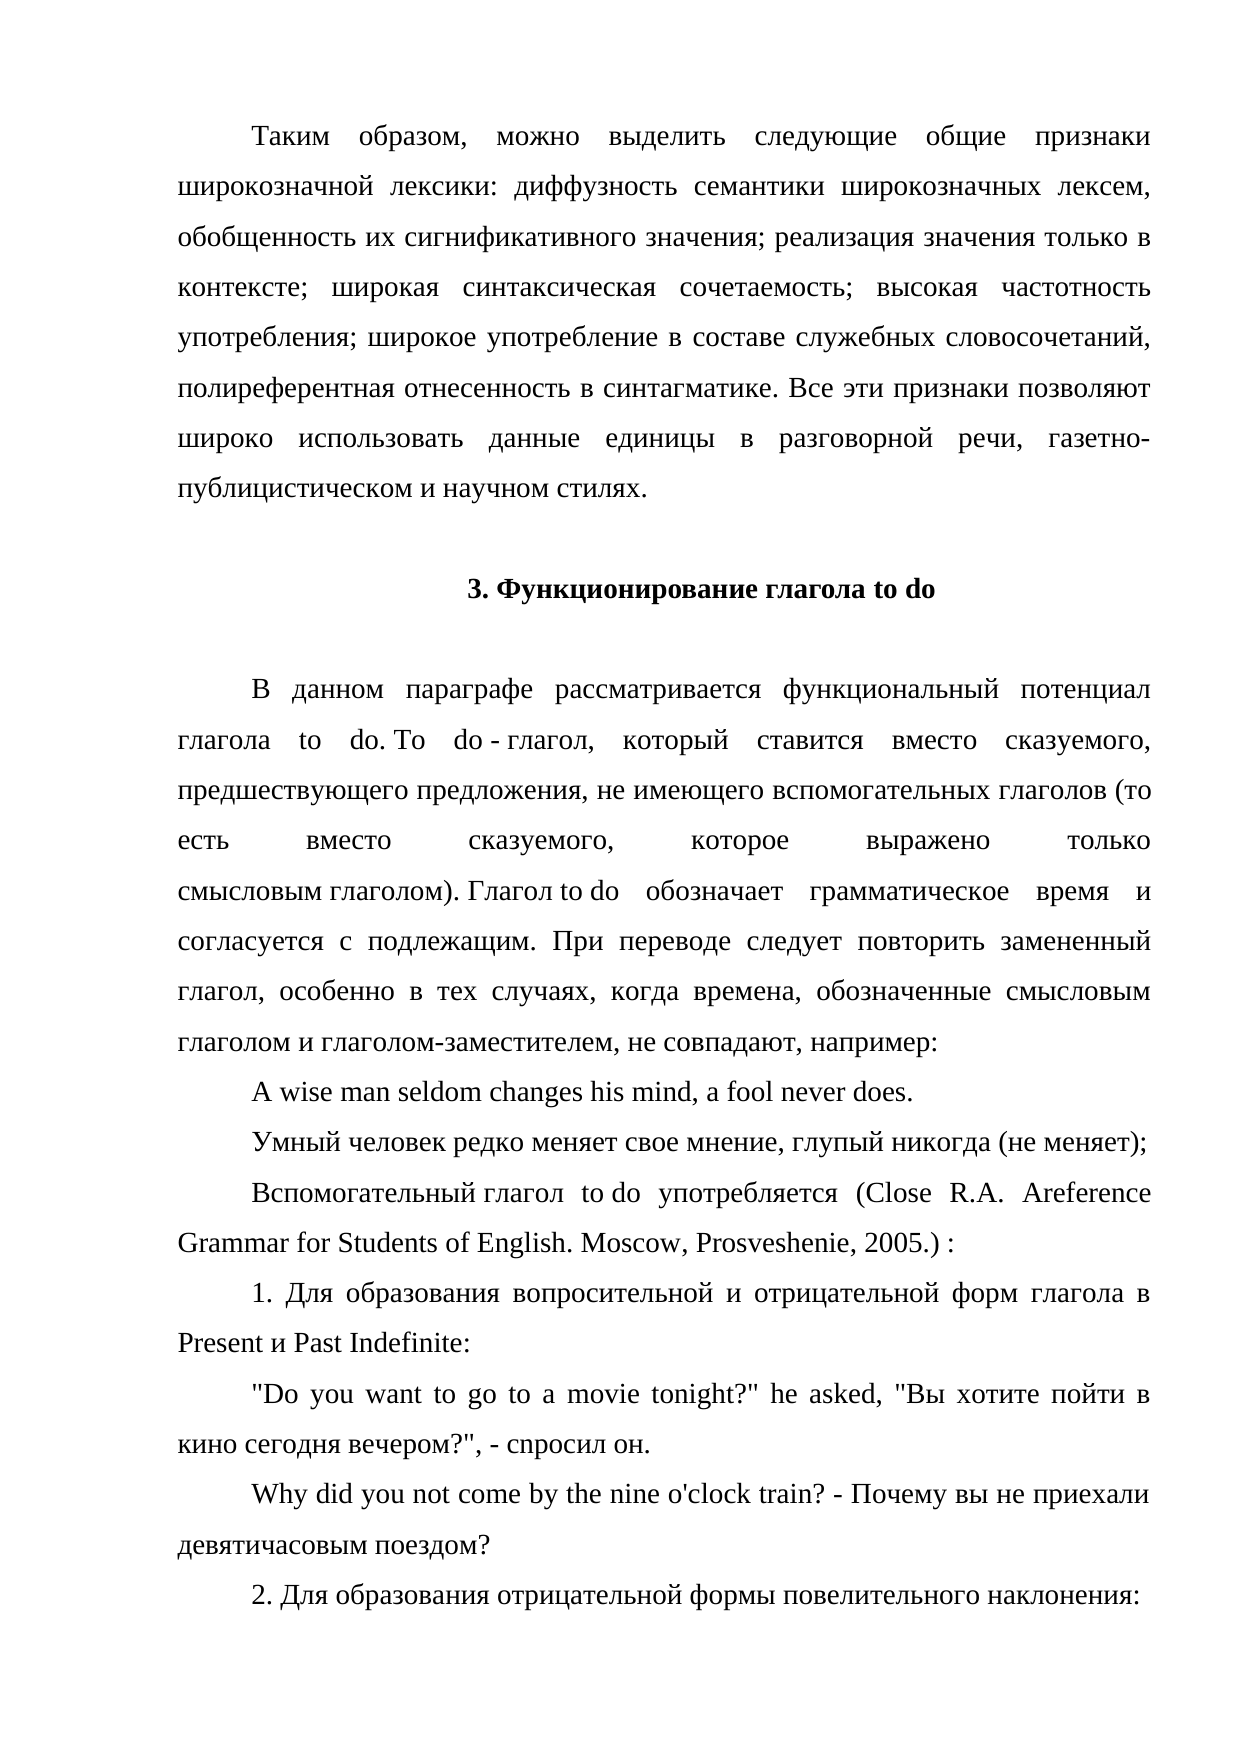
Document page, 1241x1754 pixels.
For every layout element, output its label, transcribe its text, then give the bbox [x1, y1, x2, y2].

text A wise man seldom changes his mind, a fool never does. [177, 1074, 1152, 1108]
subtitle 3. Функционирование глагола to do [177, 571, 1152, 604]
text Умный человек редко меняет свое мнение, глупый никогда (не меняет); [177, 1124, 1152, 1158]
text 2. Для образования отрицательной формы повелительного наклонения: [177, 1577, 1152, 1611]
text Why did you not come by the nine o'clock train? - Почему вы не приехали девятичасовым поездом? [177, 1477, 1152, 1560]
text "Do you want to go to а movie tonight?" he asked, "Вы хотите пойти в кино сегодня вечером?", - cnpoсил он. [177, 1376, 1152, 1460]
text В данном параграфе рассматривается функциональный потенциал глагола to do. To do - глагол, который ставится вместо сказуемого, предшествующего предложения, не имеющего вспомогательных глаголов (то есть вместо сказуемого, которое выражено только смысловым глаголом). Глагол to do обозначает грамматическое время и согласуется с подлежащим. При переводе следует повторить замененный глагол, особенно в тех случаях, когда времена, обозначенные смысловым глаголом и глаголом-заместителем, не совпадают, например: [177, 672, 1152, 1057]
text 1. Для образования вопросительной и отрицательной форм глагола в Present и Past Indefinite: [177, 1275, 1152, 1359]
text Таким образом, можно выделить следующие общие признаки широкозначной лексики: диффузность семантики широкозначных лексем, обобщенность их сигнификативного значения; реализация значения только в контексте; широкая синтаксическая сочетаемость; высокая частотность употребления; широкое употребление в составе служебных словосочетаний, полиреферентная отнесенность в синтагматике. Все эти признаки позволяют широко использовать данные единицы в разговорной речи, газетно-публицистическом и научном стилях. [177, 118, 1152, 504]
text Вспомогательный глагол to do употребляется (Close R.A. Areference Grammar for Students of English. Moscow, Prosveshenie, 2005.) : [177, 1175, 1152, 1258]
